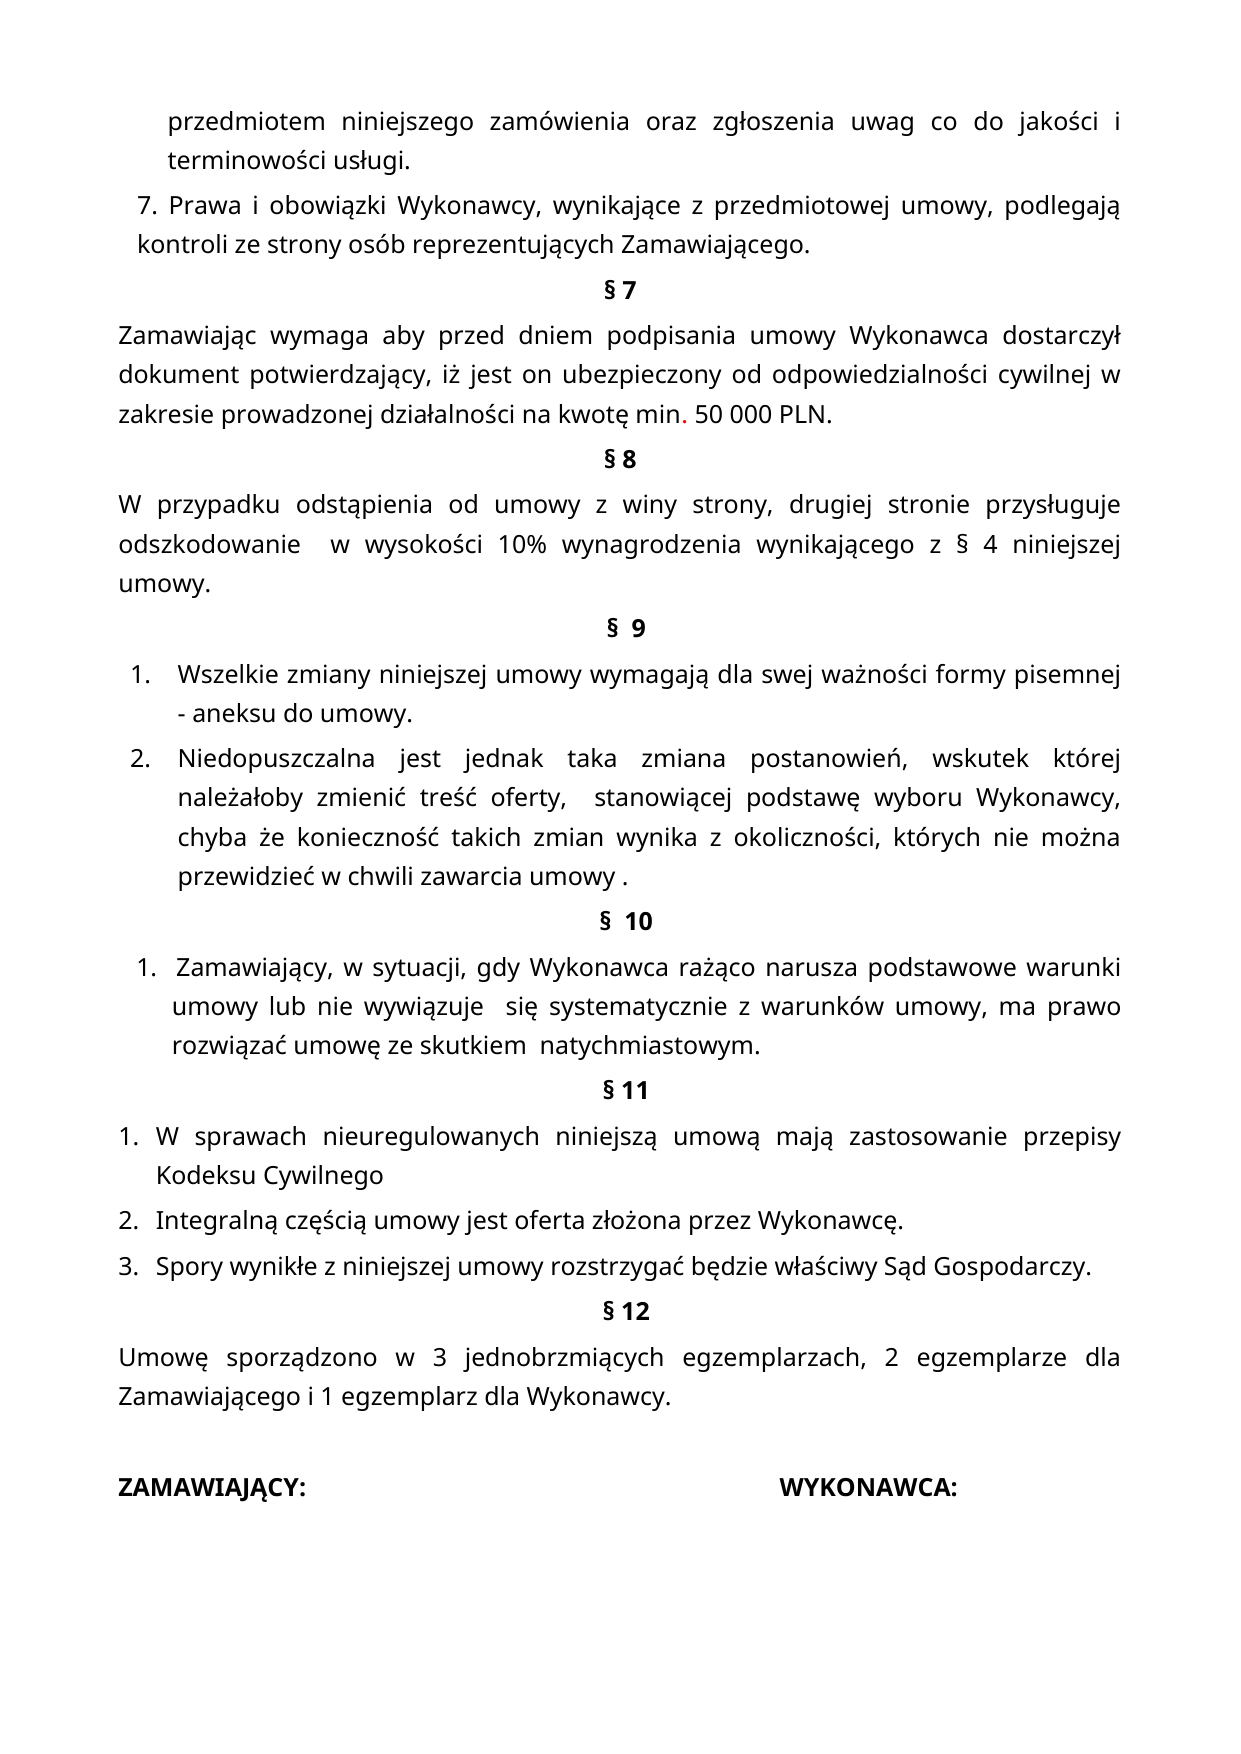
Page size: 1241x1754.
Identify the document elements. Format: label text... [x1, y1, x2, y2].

text § 7 [118, 273, 1122, 307]
list Spory wynikłe z niniejszej umowy rozstrzygać będzie właściwy Sąd Gospodarczy. [118, 1248, 1122, 1282]
text Zamawiając wymaga aby przed dniem podpisania umowy Wykonawca dostarczył dokument potwierdzający, iż jest on ubezpieczony od odpowiedzialności cywilnej w zakresie prowadzonej działalności na kwotę min. 50 000 PLN. [118, 318, 1122, 430]
text 7. Prawa i obowiązki Wykonawcy, wynikające z przedmiotowej umowy, podlegają kontroli ze strony osób reprezentujących Zamawiającego. [137, 188, 1122, 261]
text § 12 [130, 1294, 1122, 1328]
list W sprawach nieuregulowanych niniejszą umową mają zastosowanie przepisy Kodeksu Cywilnego [118, 1118, 1122, 1192]
list Wszelkie zmiany niniejszej umowy wymagają dla swej ważności formy pisemnej - aneksu do umowy. [130, 656, 1122, 729]
text § 10 [130, 904, 1122, 938]
list Integralną częścią umowy jest oferta złożona przez Wykonawcę. [118, 1203, 1122, 1237]
text ZAMAWIAJĄCY: WYKONAWCA: [118, 1469, 1122, 1503]
text § 11 [130, 1073, 1122, 1107]
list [130, 103, 1122, 177]
text W przypadku odstąpienia od umowy z winy strony, drugiej stronie przysługuje odszkodowanie w wysokości 10% wynagrodzenia wynikającego z § 4 niniejszej umowy. [118, 487, 1122, 599]
list Niedopuszczalna jest jednak taka zmiana postanowień, wskutek której należałoby zmienić treść oferty, stanowiącej podstawę wyboru Wykonawcy, chyba że konieczność takich zmian wynika z okoliczności, których nie można przewidzieć w chwili zawarcia umowy . [130, 741, 1122, 892]
text 1. Zamawiający, w sytuacji, gdy Wykonawca rażąco narusza podstawowe warunki umowy lub nie wywiązuje się systematycznie z warunków umowy, ma prawo rozwiązać umowę ze skutkiem natychmiastowym. [136, 949, 1122, 1062]
text § 9 [130, 611, 1122, 645]
text Umowę sporządzono w 3 jednobrzmiących egzemplarzach, 2 egzemplarze dla Zamawiającego i 1 egzemplarz dla Wykonawcy. [118, 1339, 1122, 1412]
text § 8 [118, 442, 1122, 476]
